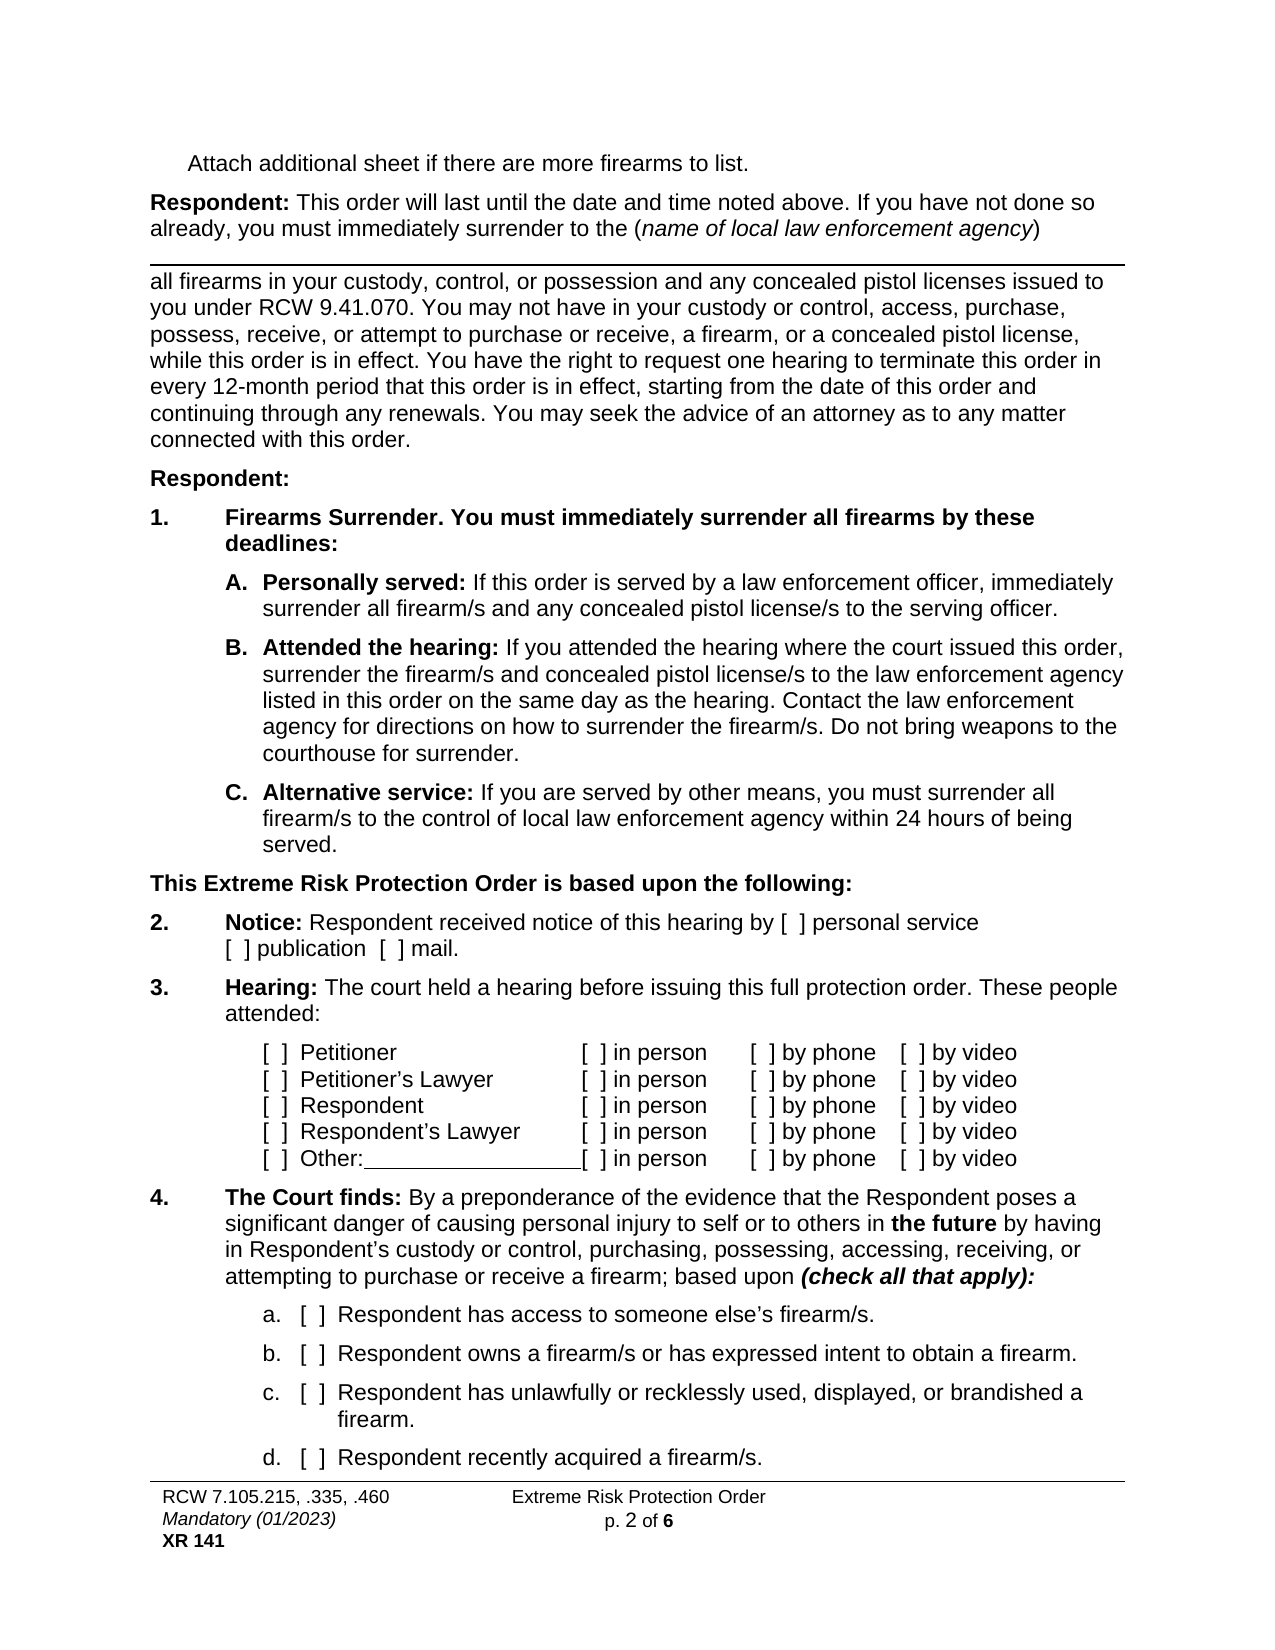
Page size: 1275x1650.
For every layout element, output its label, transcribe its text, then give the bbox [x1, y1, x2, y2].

text This Extreme Risk Protection Order is based upon the following: [150, 870, 1125, 896]
text 2. Notice: Respondent received notice of this hearing by [ ] personal service [ ] publication [ ] mail. [150, 909, 1125, 962]
text c. [ ] Respondent has unlawfully or recklessly used, displayed, or brandished a firearm. [262, 1379, 1125, 1432]
text a. [ ] Respondent has access to someone else’s firearm/s. [262, 1301, 1125, 1328]
text Respondent: This order will last until the date and time noted above. If you have not done so already, you must immediately surrender to the (name of local law enforcement agency) all firearms in your custody, control, or possession and any concealed pistol licenses issued to you under RCW 9.41.070. You may not have in your custody or control, access, purchase, possess, receive, or attempt to purchase or receive, a firearm, or a concealed pistol license, while this order is in effect. You have the right to request one hearing to terminate this order in every 12-month period that this order is in effect, starting from the date of this order and continuing through any renewals. You may seek the advice of an attorney as to any matter connected with this order. [150, 189, 1125, 264]
text 1. Firearms Surrender. You must immediately surrender all firearms by these deadlines: [150, 504, 1125, 556]
text B. Attended the hearing: If you attended the hearing where the court issued this order, surrender the firearm/s and concealed pistol license/s to the law enforcement agency listed in this order on the same day as the hearing. Contact the law enforcement agency for directions on how to surrender the firearm/s. Do not bring weapons to the courthouse for surrender. [225, 634, 1125, 766]
text [ ] Other: [ ] in person [ ] by phone [ ] by video [225, 1145, 1125, 1171]
text A. Personally served: If this order is served by a law enforcement officer, immediately surrender all firearm/s and any concealed pistol license/s to the serving officer. [225, 569, 1125, 622]
text [ ] Petitioner [ ] in person [ ] by phone [ ] by video [225, 1039, 1125, 1066]
text d. [ ] Respondent recently acquired a firearm/s. [262, 1444, 1125, 1471]
text Attach additional sheet if there are more firearms to list. [187, 150, 1125, 176]
text 4. The Court finds: By a preponderance of the evidence that the Respondent poses a significant danger of causing personal injury to self or to others in the future by having in Respondent’s custody or control, purchasing, possessing, accessing, receiving, or attempting to purchase or receive a firearm; based upon (check all that apply): [150, 1183, 1125, 1289]
text Respondent: This order will last until the date and time noted above. If you have not done so already, you must immediately surrender to the (name of local law enforcement agency) all firearms in your custody, control, or possession and any concealed pistol licenses issued to you under RCW 9.41.070. You may not have in your custody or control, access, purchase, possess, receive, or attempt to purchase or receive, a firearm, or a concealed pistol license, while this order is in effect. You have the right to request one hearing to terminate this order in every 12-month period that this order is in effect, starting from the date of this order and continuing through any renewals. You may seek the advice of an attorney as to any matter connected with this order. [150, 266, 1125, 452]
text [ ] Respondent’s Lawyer [ ] in person [ ] by phone [ ] by video [225, 1118, 1125, 1145]
text b. [ ] Respondent owns a firearm/s or has expressed intent to obtain a firearm. [262, 1340, 1125, 1367]
text [ ] Petitioner’s Lawyer [ ] in person [ ] by phone [ ] by video [225, 1066, 1125, 1092]
text 3. Hearing: The court held a hearing before issuing this full protection order. These people attended: [150, 974, 1125, 1027]
text C. Alternative service: If you are served by other means, you must surrender all firearm/s to the control of local law enforcement agency within 24 hours of being served. [225, 778, 1125, 857]
text [ ] Respondent [ ] in person [ ] by phone [ ] by video [225, 1092, 1125, 1118]
text Respondent: [150, 465, 1125, 491]
